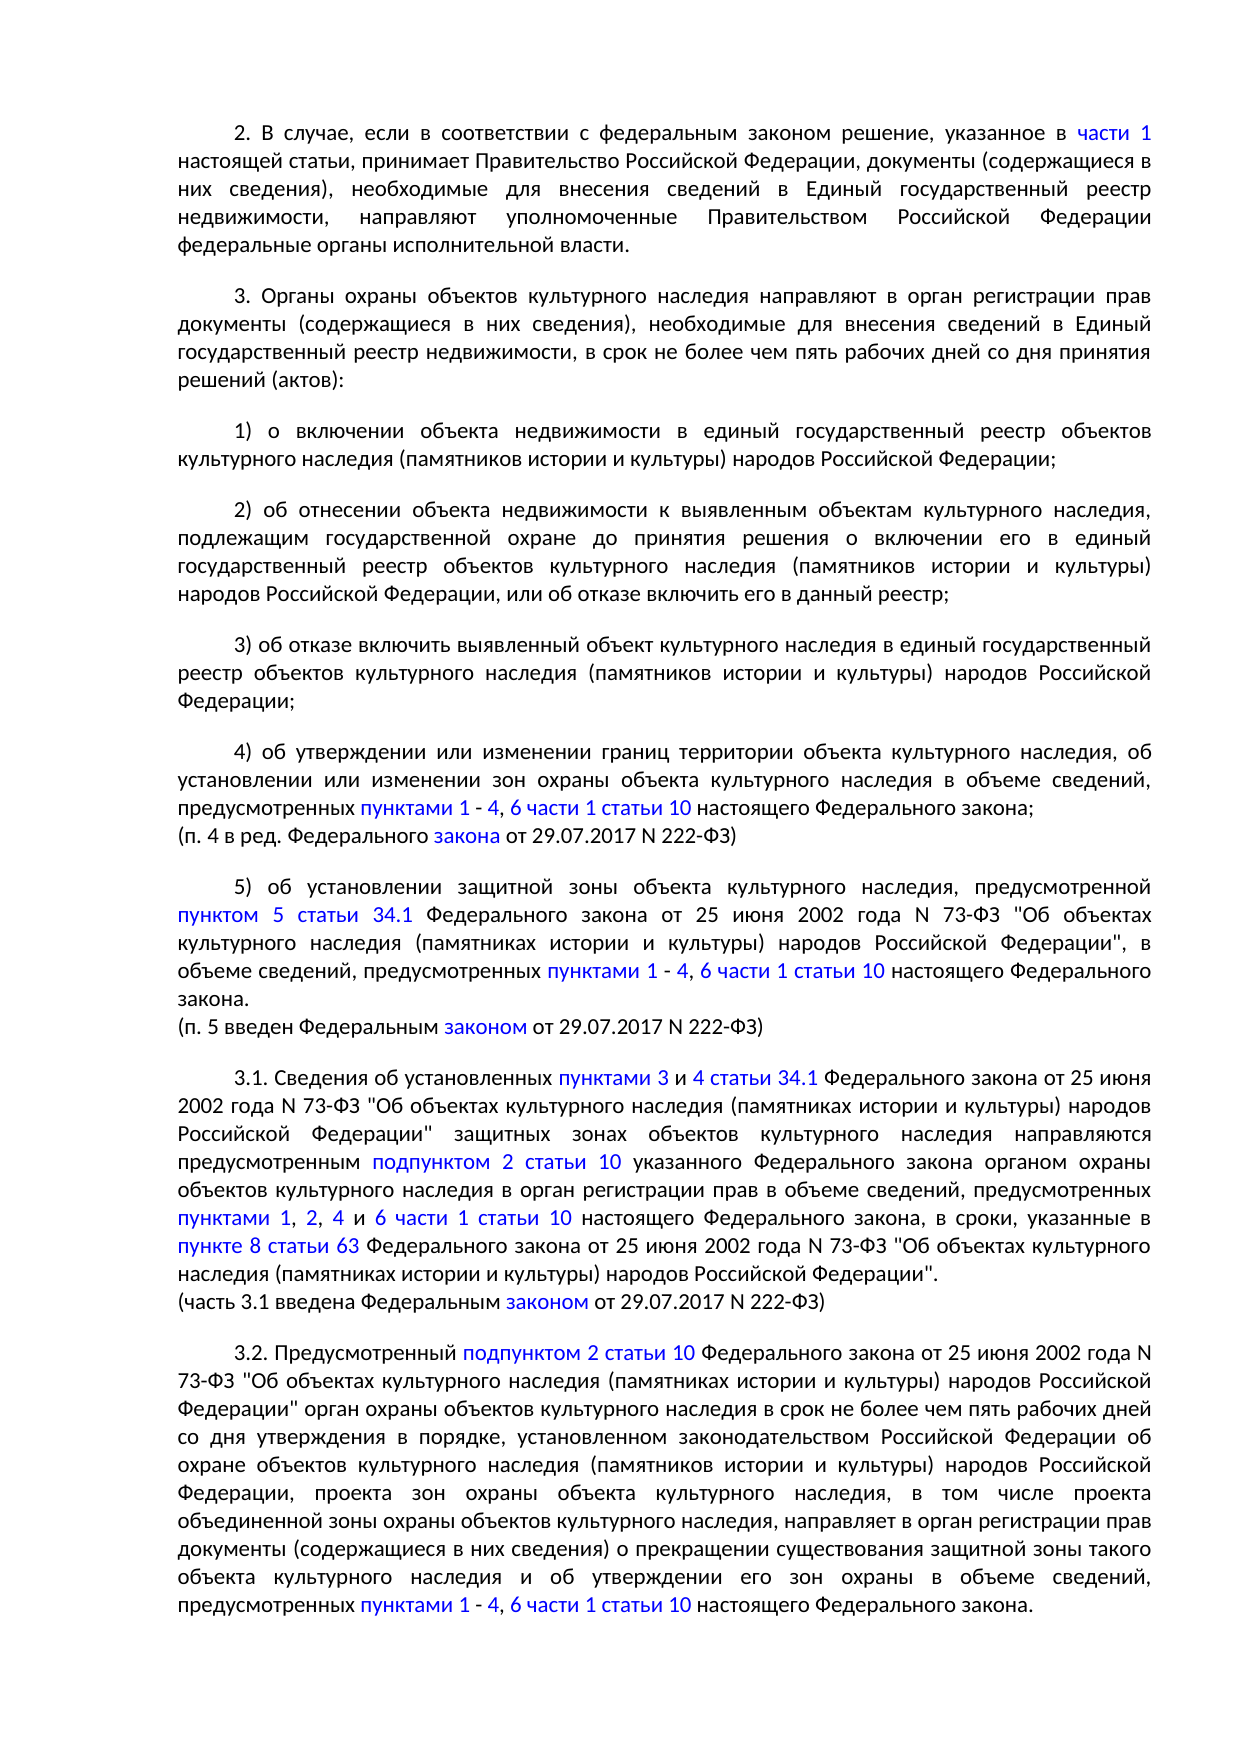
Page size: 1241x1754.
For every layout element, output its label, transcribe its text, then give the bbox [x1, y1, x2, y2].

text (п. 5 введен Федеральным законом от 29.07.2017 N 222-ФЗ) [177, 1012, 1152, 1040]
text 1) о включении объекта недвижимости в единый государственный реестр объектов культурного наследия (памятников истории и культуры) народов Российской Федерации; [177, 416, 1152, 472]
text (часть 3.1 введена Федеральным законом от 29.07.2017 N 222-ФЗ) [177, 1287, 1152, 1315]
text 3.1. Сведения об установленных пунктами 3 и 4 статьи 34.1 Федерального закона от 25 июня 2002 года N 73-ФЗ "Об объектах культурного наследия (памятниках истории и культуры) народов Российской Федерации" защитных зонах объектов культурного наследия направляются предусмотренным подпунктом 2 статьи 10 указанного Федерального закона органом охраны объектов культурного наследия в орган регистрации прав в объеме сведений, предусмотренных пунктами 1, 2, 4 и 6 части 1 статьи 10 настоящего Федерального закона, в сроки, указанные в пункте 8 статьи 63 Федерального закона от 25 июня 2002 года N 73-ФЗ "Об объектах культурного наследия (памятниках истории и культуры) народов Российской Федерации". [177, 1063, 1152, 1287]
text 3. Органы охраны объектов культурного наследия направляют в орган регистрации прав документы (содержащиеся в них сведения), необходимые для внесения сведений в Единый государственный реестр недвижимости, в срок не более чем пять рабочих дней со дня принятия решений (актов): [177, 281, 1152, 393]
text 5) об установлении защитной зоны объекта культурного наследия, предусмотренной пунктом 5 статьи 34.1 Федерального закона от 25 июня 2002 года N 73-ФЗ "Об объектах культурного наследия (памятниках истории и культуры) народов Российской Федерации", в объеме сведений, предусмотренных пунктами 1 - 4, 6 части 1 статьи 10 настоящего Федерального закона. [177, 872, 1152, 1012]
text 2) об отнесении объекта недвижимости к выявленным объектам культурного наследия, подлежащим государственной охране до принятия решения о включении его в единый государственный реестр объектов культурного наследия (памятников истории и культуры) народов Российской Федерации, или об отказе включить его в данный реестр; [177, 495, 1152, 607]
text (п. 4 в ред. Федерального закона от 29.07.2017 N 222-ФЗ) [177, 821, 1152, 849]
text 2. В случае, если в соответствии с федеральным законом решение, указанное в части 1 настоящей статьи, принимает Правительство Российской Федерации, документы (содержащиеся в них сведения), необходимые для внесения сведений в Единый государственный реестр недвижимости, направляют уполномоченные Правительством Российской Федерации федеральные органы исполнительной власти. [177, 118, 1152, 258]
text 4) об утверждении или изменении границ территории объекта культурного наследия, об установлении или изменении зон охраны объекта культурного наследия в объеме сведений, предусмотренных пунктами 1 - 4, 6 части 1 статьи 10 настоящего Федерального закона; [177, 737, 1152, 821]
text 3) об отказе включить выявленный объект культурного наследия в единый государственный реестр объектов культурного наследия (памятников истории и культуры) народов Российской Федерации; [177, 630, 1152, 714]
text 3.2. Предусмотренный подпунктом 2 статьи 10 Федерального закона от 25 июня 2002 года N 73-ФЗ "Об объектах культурного наследия (памятниках истории и культуры) народов Российской Федерации" орган охраны объектов культурного наследия в срок не более чем пять рабочих дней со дня утверждения в порядке, установленном законодательством Российской Федерации об охране объектов культурного наследия (памятников истории и культуры) народов Российской Федерации, проекта зон охраны объекта культурного наследия, в том числе проекта объединенной зоны охраны объектов культурного наследия, направляет в орган регистрации прав документы (содержащиеся в них сведения) о прекращении существования защитной зоны такого объекта культурного наследия и об утверждении его зон охраны в объеме сведений, предусмотренных пунктами 1 - 4, 6 части 1 статьи 10 настоящего Федерального закона. [177, 1338, 1152, 1618]
